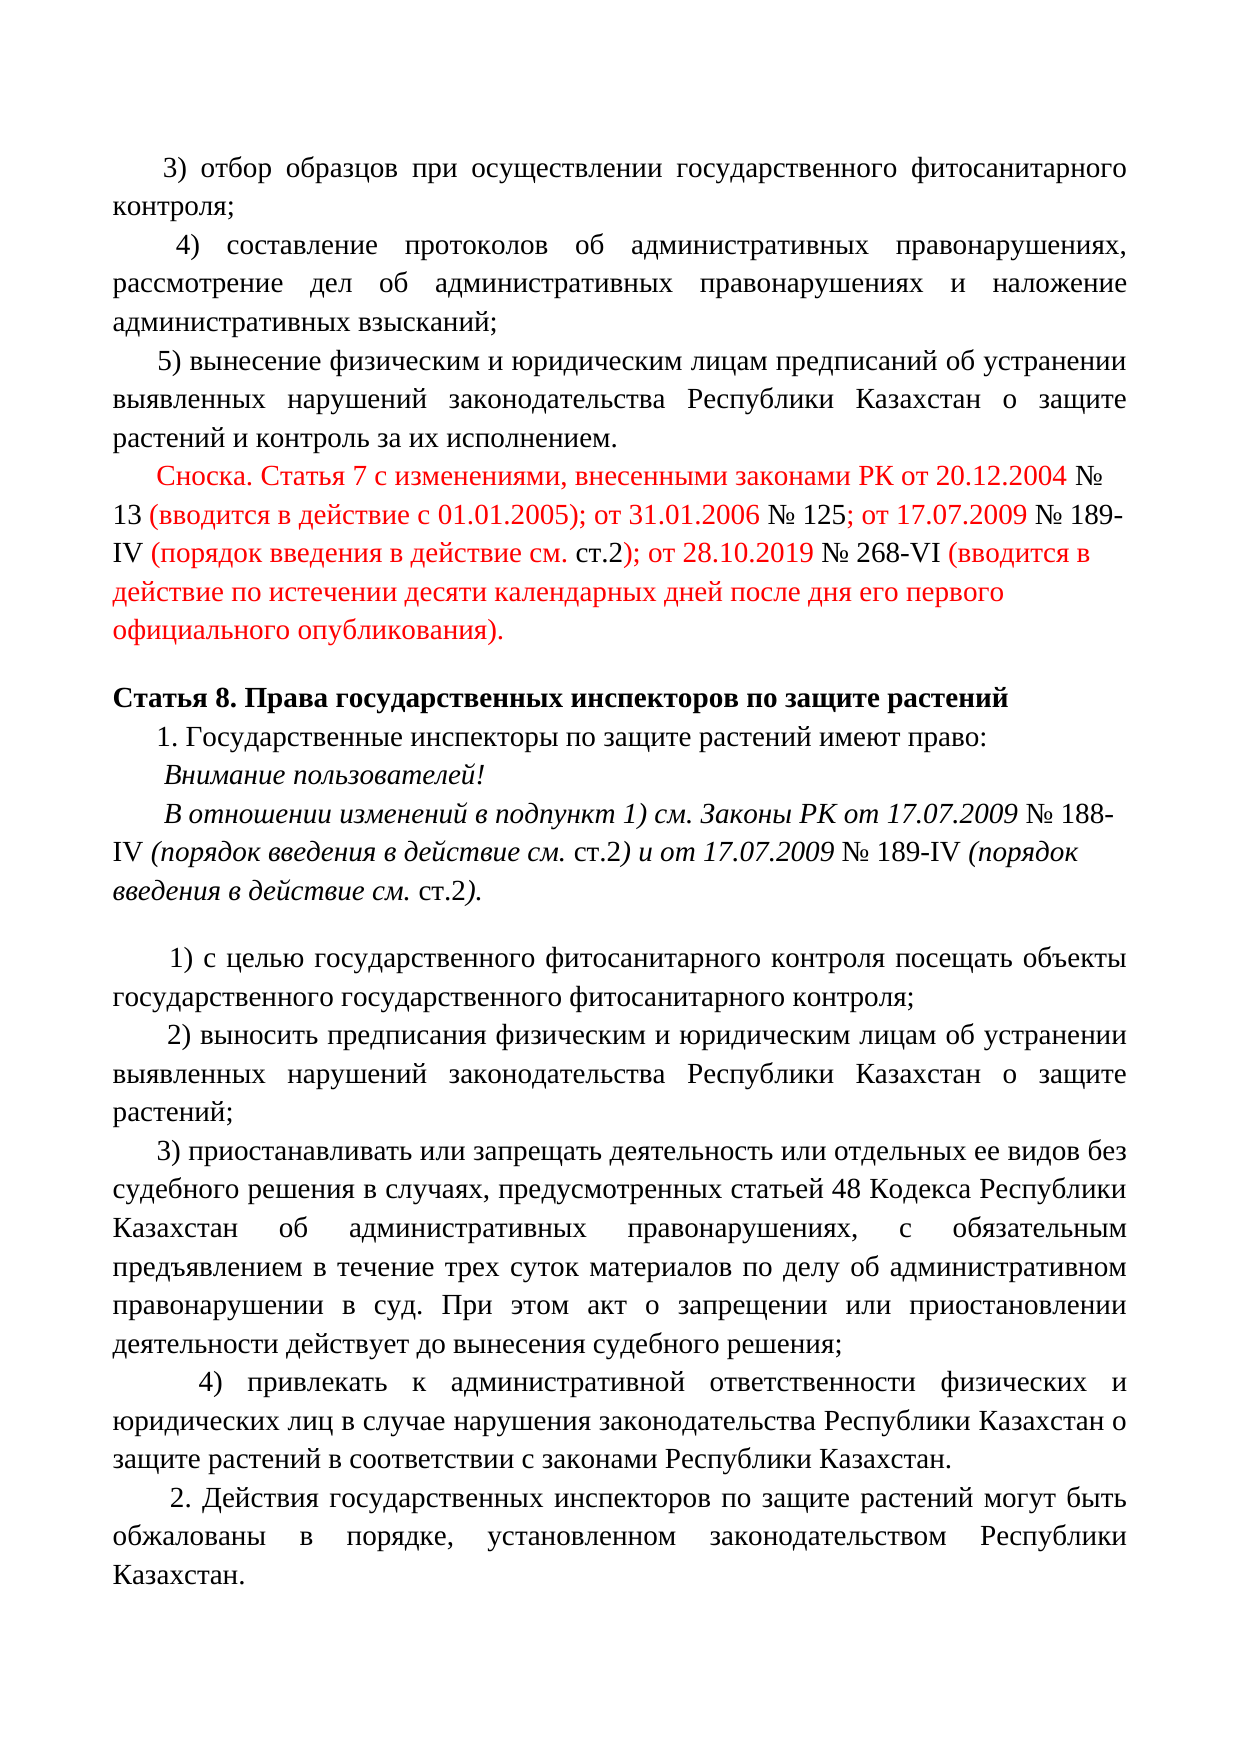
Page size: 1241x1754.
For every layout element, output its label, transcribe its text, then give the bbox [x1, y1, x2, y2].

text 1. Государственные инспекторы по защите растений имеют право: [112, 719, 1128, 752]
text 4) составление протоколов об административных правонарушениях, рассмотрение дел об административных правонарушениях и наложение административных взысканий; [112, 227, 1128, 338]
text Статья 8. Права государственных инспекторов по защите растений [112, 680, 1128, 714]
text 2) выносить предписания физическим и юридическим лицам об устранении выявленных нарушений законодательства Республики Казахстан о защите растений; [112, 1017, 1128, 1128]
text Сноска. Статья 7 с изменениями, внесенными законами РК от 20.12.2004 № 13 (вводится в действие с 01.01.2005); от 31.01.2006 № 125; от 17.07.2009 № 189-IV (порядок введения в действие см. ст.2); от 28.10.2019 № 268-VI (вводится в действие по истечении десяти календарных дней после дня его первого официального опубликования). [112, 458, 1128, 676]
text 2. Действия государственных инспекторов по защите растений могут быть обжалованы в порядке, установленном законодательством Республики Казахстан. [112, 1480, 1128, 1591]
text Внимание пользователей! В отношении изменений в подпункт 1) см. Законы РК от 17.07.2009 № 188-IV (порядок введения в действие см. ст.2) и от 17.07.2009 № 189-IV (порядок введения в действие см. ст.2). [112, 757, 1128, 937]
text 3) приостанавливать или запрещать деятельность или отдельных ее видов без судебного решения в случаях, предусмотренных статьей 48 Кодекса Республики Казахстан об административных правонарушениях, с обязательным предъявлением в течение трех суток материалов по делу об административном правонарушении в суд. При этом акт о запрещении или приостановлении деятельности действует до вынесения судебного решения; [112, 1133, 1128, 1359]
text 1) с целью государственного фитосанитарного контроля посещать объекты государственного государственного фитосанитарного контроля; [112, 940, 1128, 1012]
text 4) привлекать к административной ответственности физических и юридических лиц в случае нарушения законодательства Республики Казахстан о защите растений в соответствии с законами Республики Казахстан. [112, 1364, 1128, 1475]
text 3) отбор образцов при осуществлении государственного фитосанитарного контроля; [112, 150, 1128, 222]
text 5) вынесение физическим и юридическим лицам предписаний об устранении выявленных нарушений законодательства Республики Казахстан о защите растений и контроль за их исполнением. [112, 343, 1128, 453]
